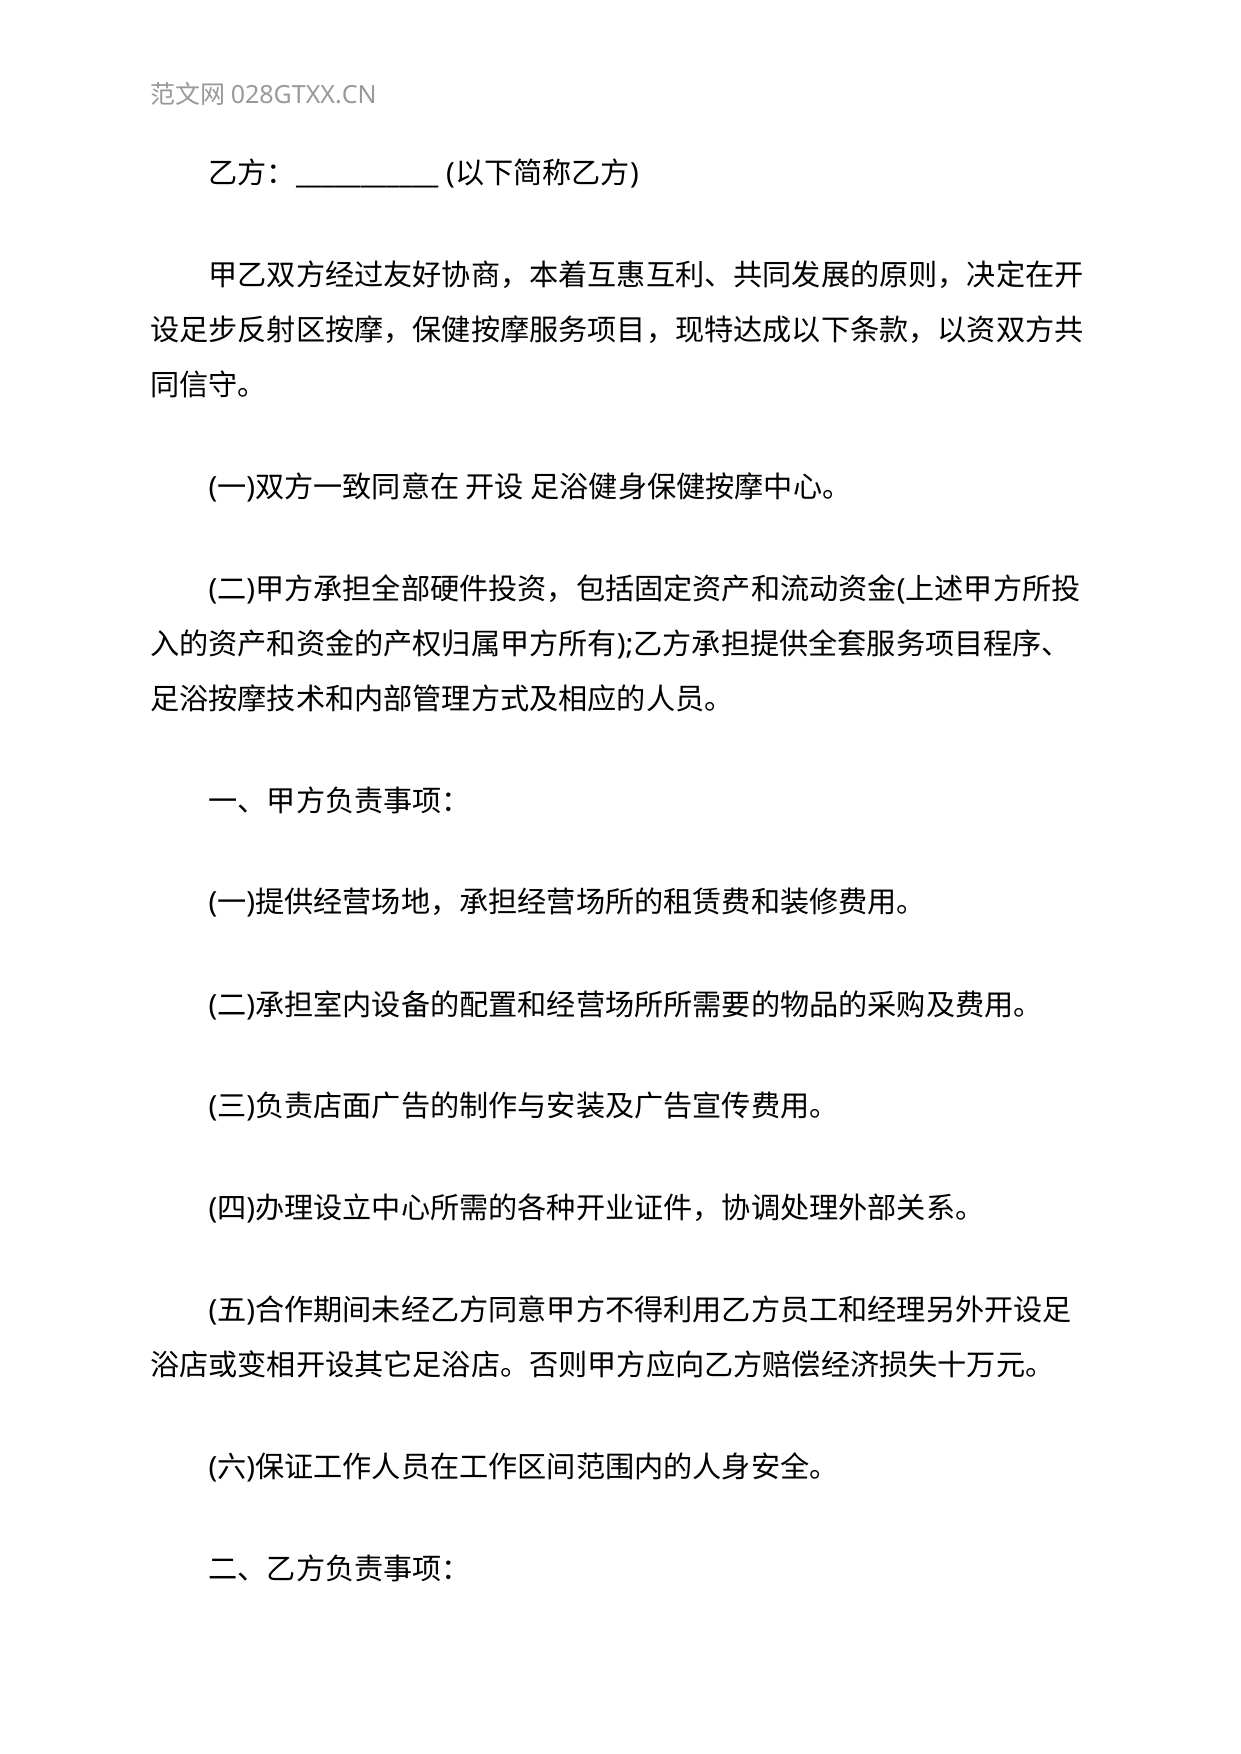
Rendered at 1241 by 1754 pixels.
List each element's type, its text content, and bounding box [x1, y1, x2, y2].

text (一)双方一致同意在 开设 足浴健身保健按摩中心。 [150, 463, 1090, 506]
text (一)提供经营场地，承担经营场所的租赁费和装修费用。 [150, 879, 1090, 921]
text (五)合作期间未经乙方同意甲方不得利用乙方员工和经理另外开设足浴店或变相开设其它足浴店。否则甲方应向乙方赔偿经济损失十万元。 [150, 1287, 1090, 1384]
text (二)甲方承担全部硬件投资，包括固定资产和流动资金(上述甲方所投入的资产和资金的产权归属甲方所有);乙方承担提供全套服务项目程序、足浴按摩技术和内部管理方式及相应的人员。 [150, 566, 1090, 718]
text (四)办理设立中心所需的各种开业证件，协调处理外部关系。 [150, 1185, 1090, 1227]
text 二、乙方负责事项： [150, 1546, 1090, 1588]
text 乙方：___________ (以下简称乙方) [150, 150, 1090, 192]
text (二)承担室内设备的配置和经营场所所需要的物品的采购及费用。 [150, 981, 1090, 1023]
text (六)保证工作人员在工作区间范围内的人身安全。 [150, 1444, 1090, 1486]
text (三)负责店面广告的制作与安装及广告宣传费用。 [150, 1083, 1090, 1125]
text 甲乙双方经过友好协商，本着互惠互利、共同发展的原则，决定在开设足步反射区按摩，保健按摩服务项目，现特达成以下条款，以资双方共同信守。 [150, 252, 1090, 404]
text 一、甲方负责事项： [150, 777, 1090, 819]
